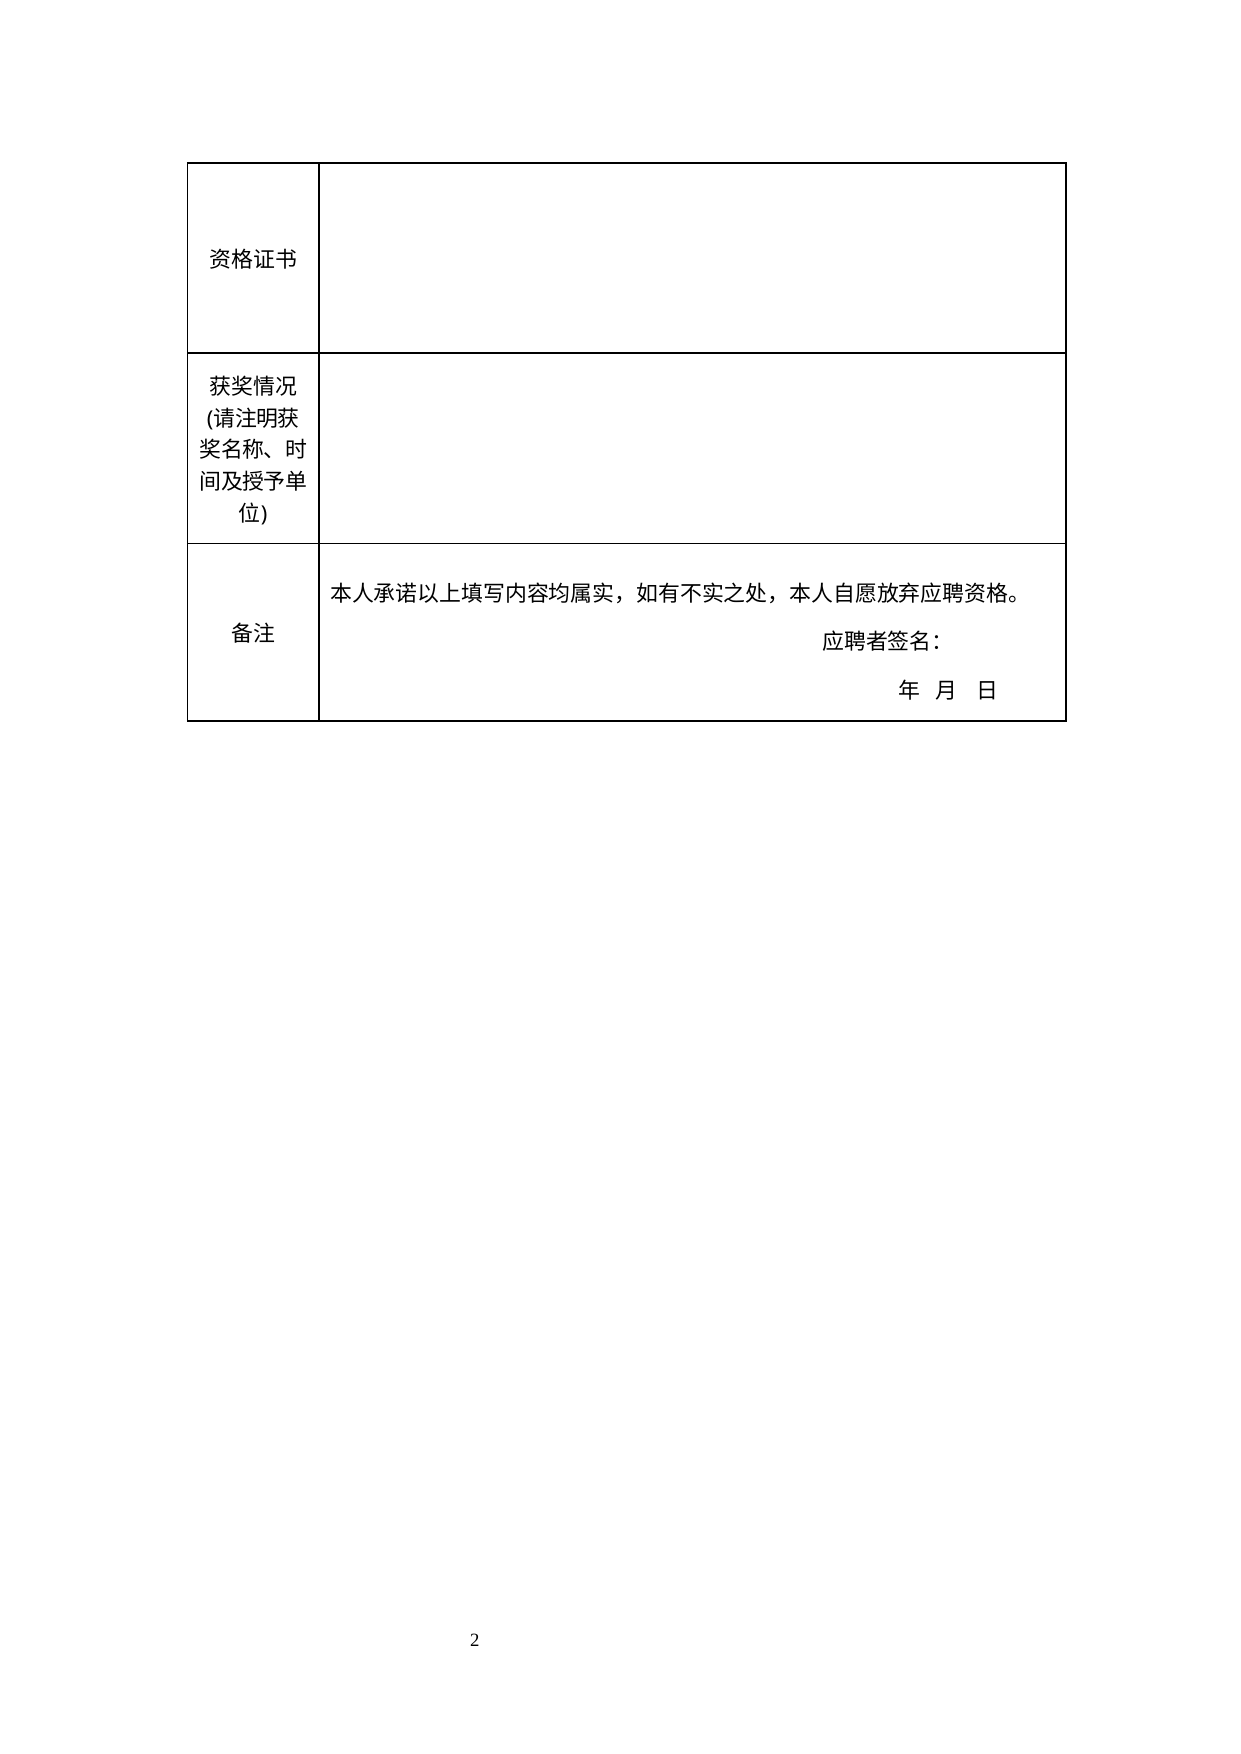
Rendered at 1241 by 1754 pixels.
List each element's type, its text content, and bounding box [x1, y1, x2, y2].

table_cell 本人承诺以上填写内容均属实，如有不实之处，本人自愿放弃应聘资格。 应聘者签名： 年 月 日 [320, 544, 1065, 720]
table_cell 获奖情况 (请注明获奖名称、时间及授予单位) [188, 354, 318, 543]
table_cell [320, 354, 1065, 543]
table_cell 备注 [188, 544, 318, 720]
table_cell [320, 164, 1065, 352]
table_cell 资格证书 [188, 164, 318, 352]
